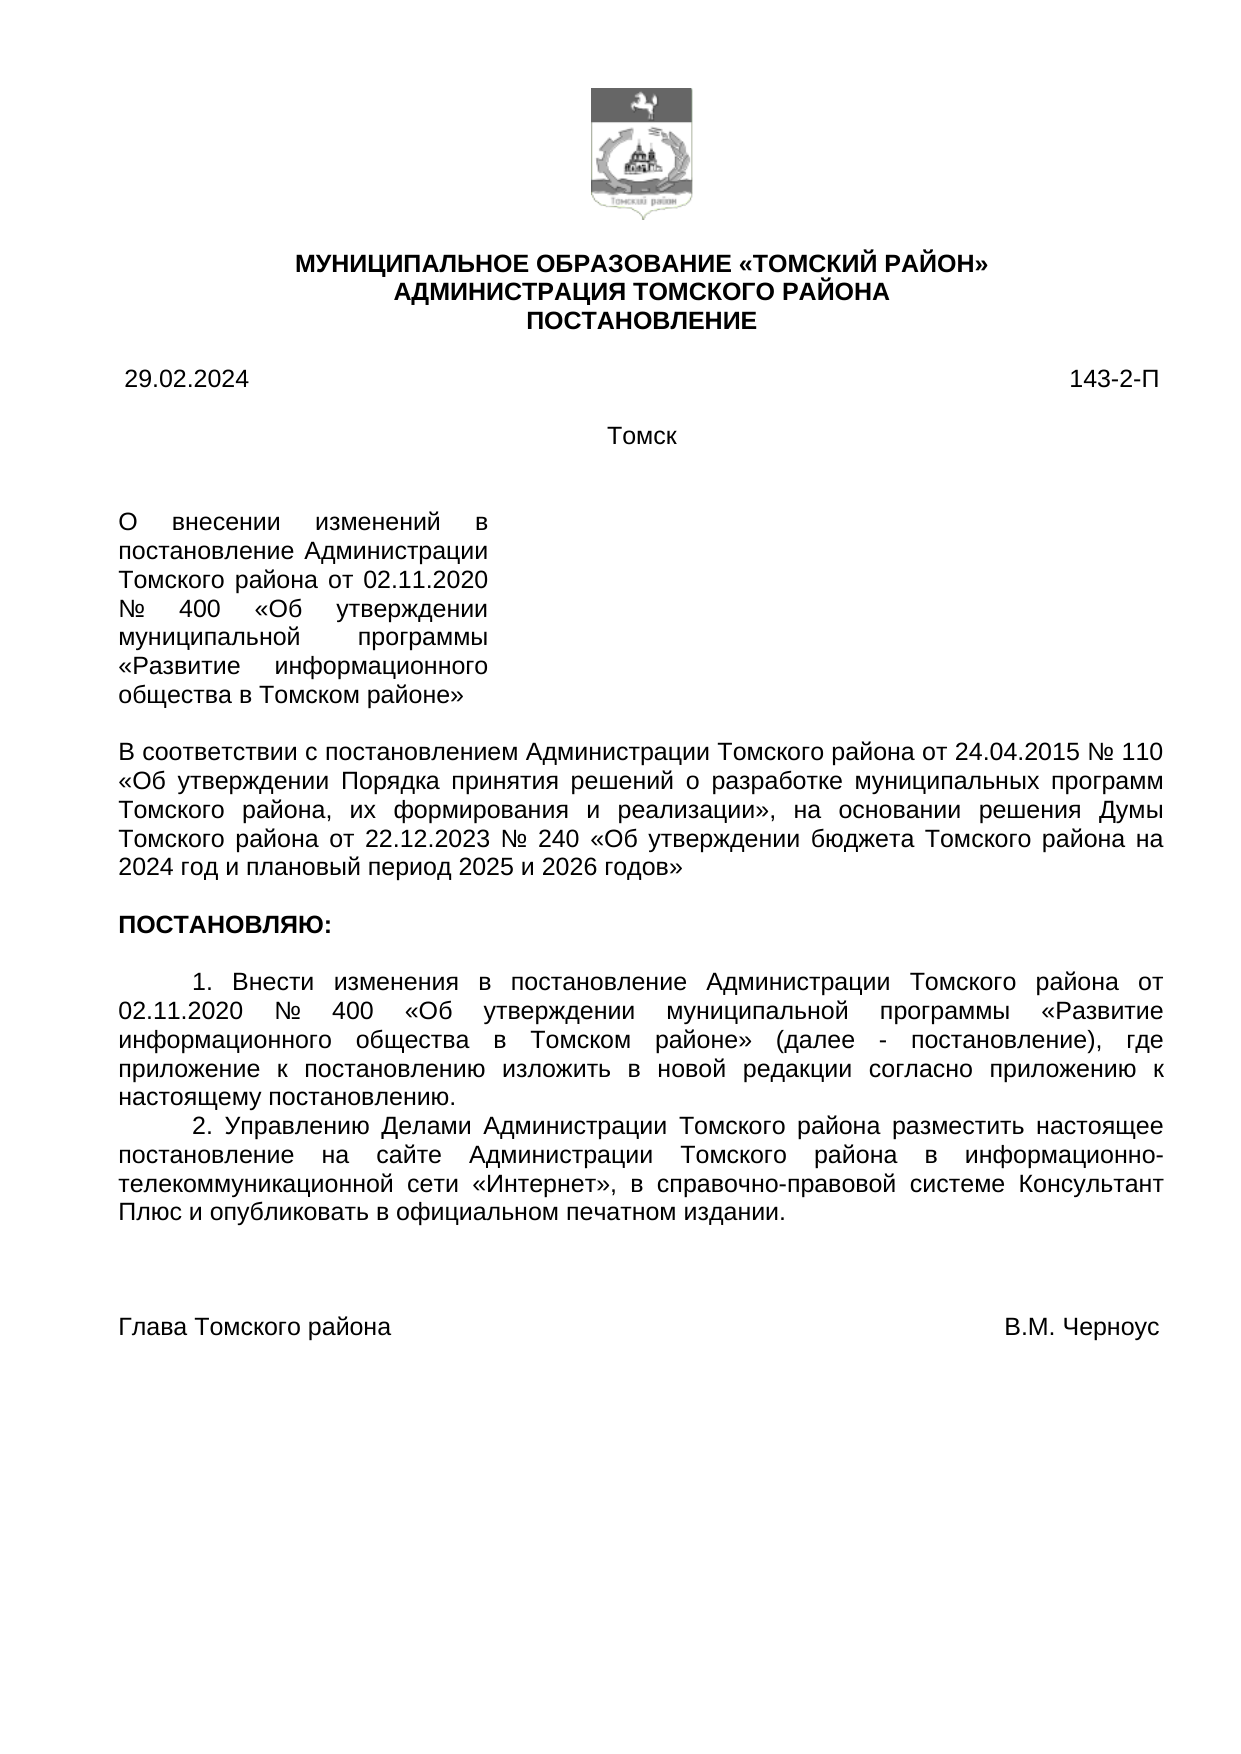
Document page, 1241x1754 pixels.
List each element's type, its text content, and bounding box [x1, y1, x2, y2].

text Глава Томского района В.М. Черноус [118, 1312, 1165, 1341]
text ПОСТАНОВЛЕНИЕ [118, 306, 1165, 335]
text В соответствии с постановлением Администрации Томского района от 24.04.2015 № 110 «Об утверждении Порядка принятия решений о разработке муниципальных программ Томского района, их формирования и реализации», на основании решения Думы Томского района от 22.12.2023 № 240 «Об утверждении бюджета Томского района на 2024 год и плановый период 2025 и 2026 годов» [118, 737, 1165, 881]
text 29.02.2024 143-2-П [118, 364, 1165, 392]
text 2. Управлению Делами Администрации Томского района разместить настоящее постановление на сайте Администрации Томского района в информационно-телекоммуникационной сети «Интернет», в справочно-правовой системе Консультант Плюс и опубликовать в официальном печатном издании. [118, 1111, 1165, 1226]
text 1. Внести изменения в постановление Администрации Томского района от 02.11.2020 № 400 «Об утверждении муниципальной программы «Развитие информационного общества в Томском районе» (далее - постановление), где приложение к постановлению изложить в новой редакции согласно приложению к настоящему постановлению. [118, 967, 1165, 1111]
text ПОСТАНОВЛЯЮ: [118, 910, 1165, 939]
text О внесении изменений в постановление Администрации Томского района от 02.11.2020 № 400 «Об утверждении муниципальной программы «Развитие информационного общества в Томском районе» [118, 507, 488, 709]
text Томск [118, 421, 1165, 450]
text МУНИЦИПАЛЬНОЕ ОБРАЗОВАНИЕ «ТОМСКИЙ РАЙОН» [118, 249, 1165, 277]
text АДМИНИСТРАЦИЯ ТОМСКОГО РАЙОНА [118, 277, 1165, 306]
